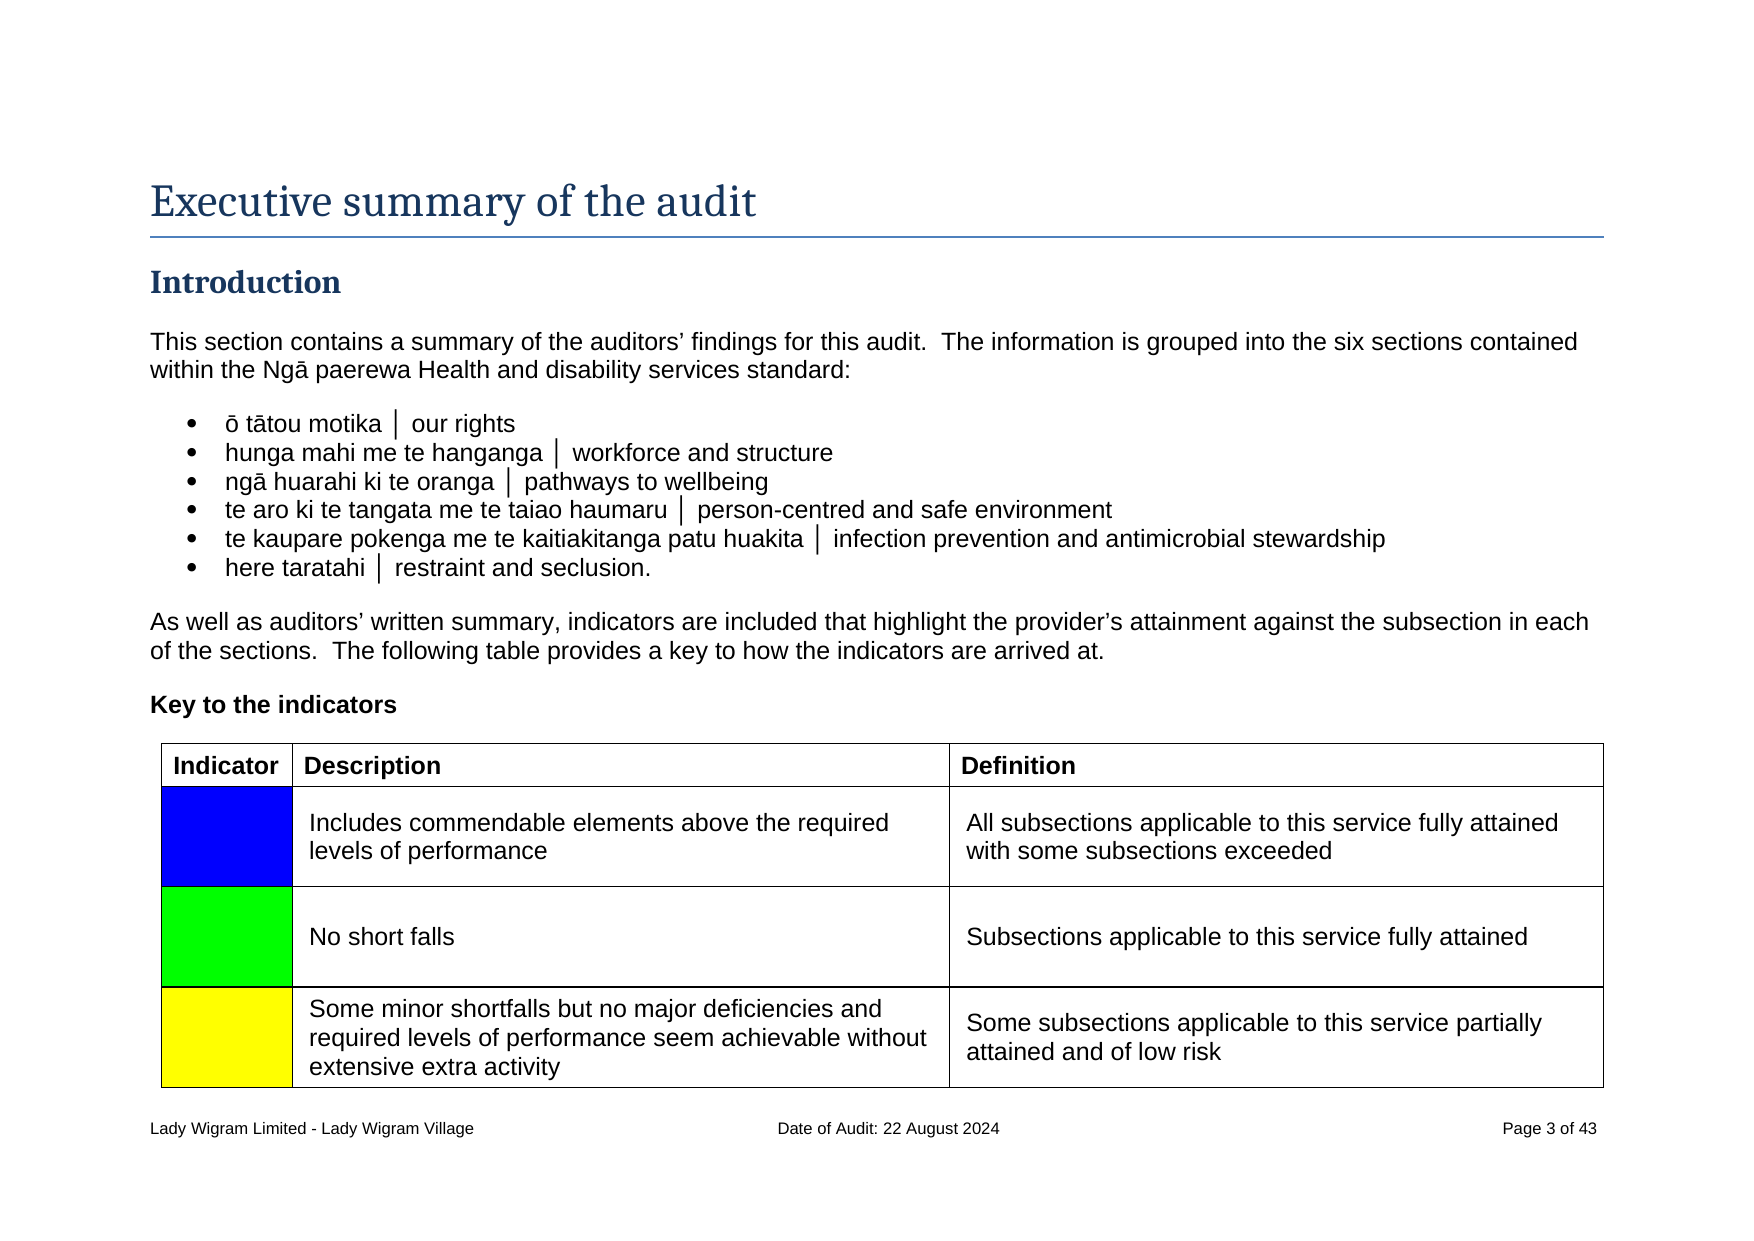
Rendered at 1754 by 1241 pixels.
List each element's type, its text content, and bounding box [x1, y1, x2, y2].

text Key to the indicators [150, 689, 1604, 718]
table_cell [162, 787, 292, 886]
table_cell No short falls [293, 887, 949, 986]
text As well as auditors’ written summary, indicators are included that highlight the provider’s attainment against the subsection in each of the sections. The following table provides a key to how the indicators are arrived at. [150, 607, 1604, 664]
table_cell [162, 988, 292, 1087]
subtitle Introduction [150, 263, 1604, 301]
list hunga mahi me te hanganga │ workforce and structure [187, 438, 555, 467]
table_header Description [293, 744, 949, 786]
list ō tātou motika │ our rights [397, 409, 1604, 438]
list ngā huarahi ki te oranga │ pathways to wellbeing [187, 467, 507, 496]
list hunga mahi me te hanganga │ workforce and structure [557, 438, 1604, 467]
list here taratahi │ restraint and seclusion. [187, 553, 378, 582]
table_cell [162, 887, 292, 986]
text This section contains a summary of the auditors’ findings for this audit. The information is grouped into the six sections contained within the Ngā paerewa Health and disability services standard: [150, 326, 1604, 384]
table_cell Some subsections applicable to this service partially attained and of low risk [950, 988, 1603, 1087]
list te aro ki te tangata me te taiao haumaru │ person-centred and safe environment [187, 496, 680, 524]
table_cell Includes commendable elements above the required levels of performance [293, 787, 949, 886]
table_header Definition [950, 744, 1603, 786]
list te kaupare pokenga me te kaitiakitanga patu huakita │ infection prevention and antimicrobial stewardship [818, 524, 1604, 553]
list here taratahi │ restraint and seclusion. [380, 553, 1604, 582]
list te kaupare pokenga me te kaitiakitanga patu huakita │ infection prevention and antimicrobial stewardship [187, 524, 816, 553]
table_header Indicator [162, 744, 292, 786]
table_cell Subsections applicable to this service fully attained [950, 887, 1603, 986]
table_cell All subsections applicable to this service fully attained with some subsections exceeded [950, 787, 1603, 886]
list te aro ki te tangata me te taiao haumaru │ person-centred and safe environment [682, 496, 1604, 524]
list ngā huarahi ki te oranga │ pathways to wellbeing [509, 467, 1604, 496]
list ō tātou motika │ our rights [187, 409, 395, 438]
table_cell Some minor shortfalls but no major deficiencies and required levels of performance seem achievable without extensive extra activity [293, 988, 949, 1087]
subtitle Executive summary of the audit [150, 175, 1604, 236]
